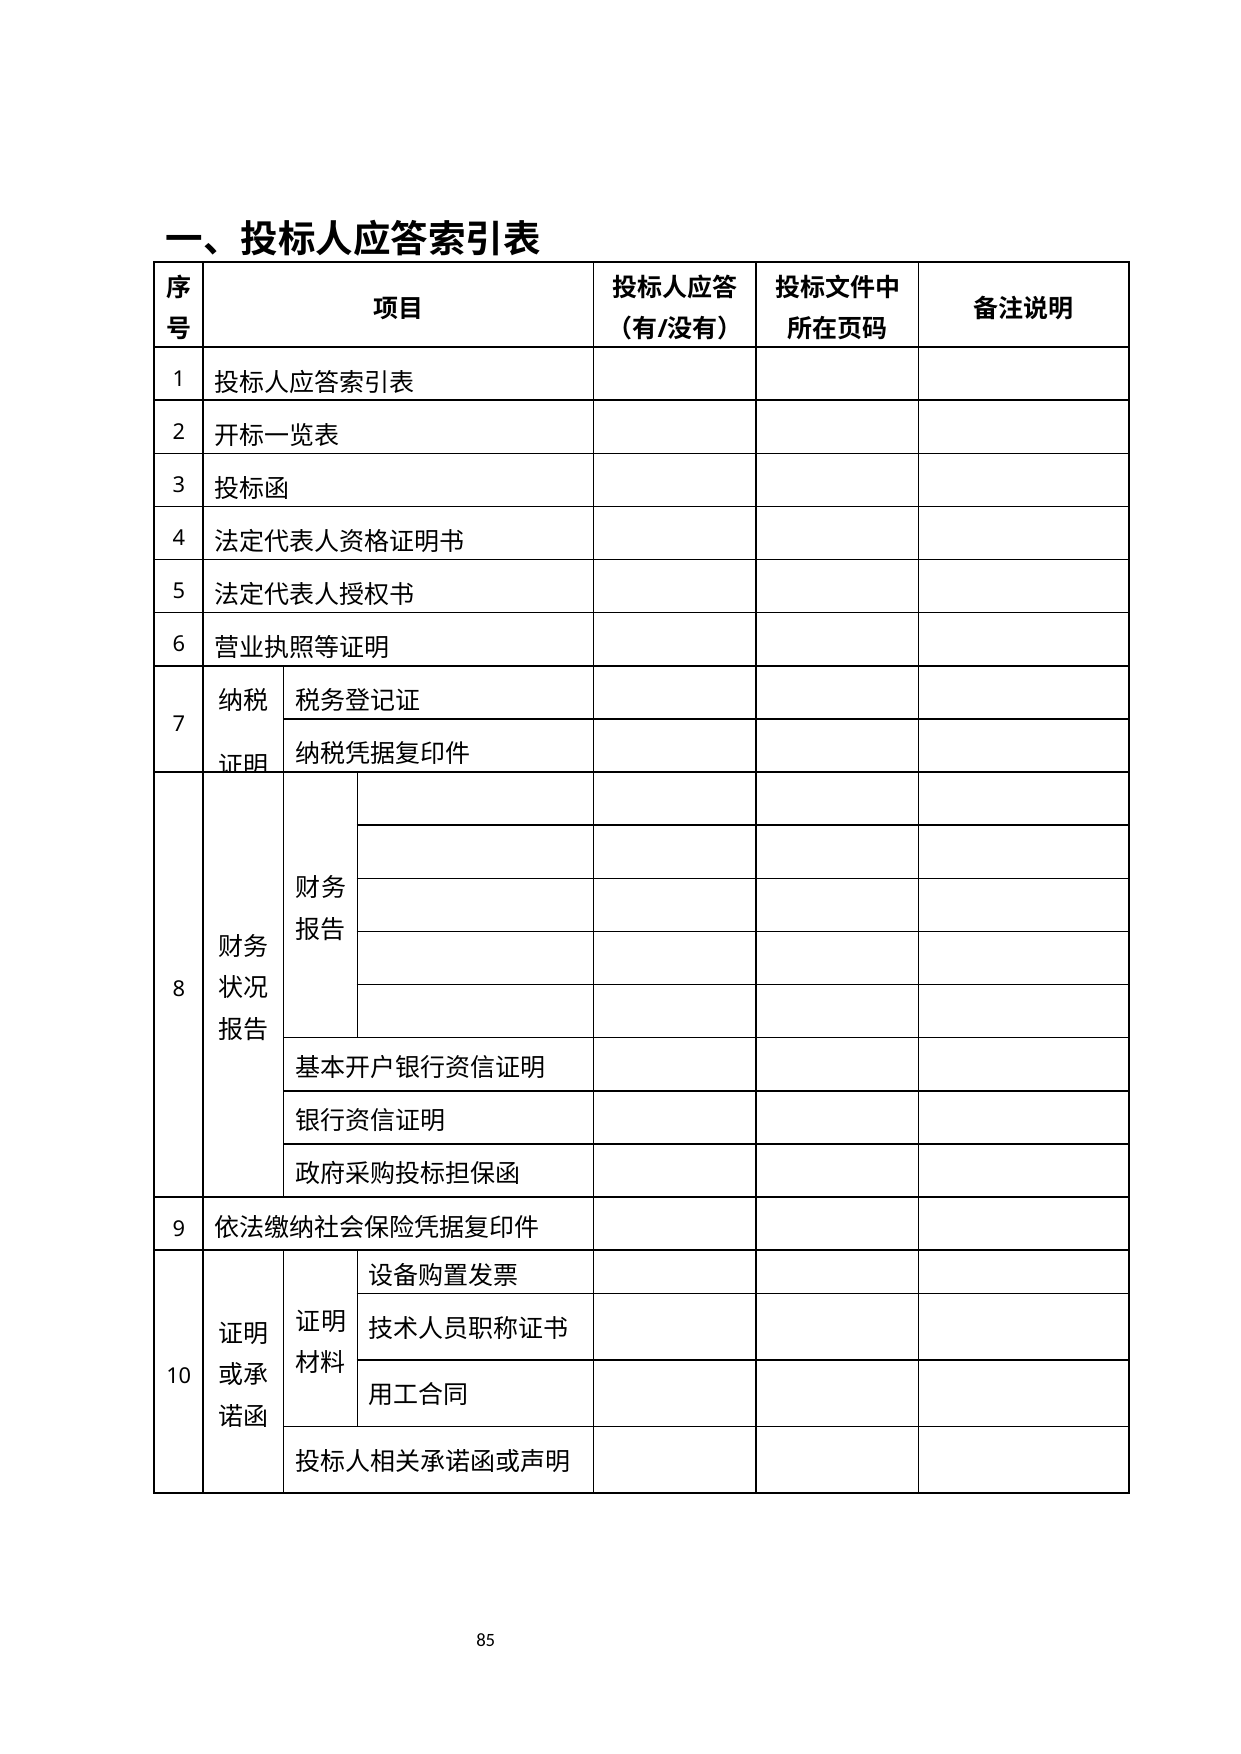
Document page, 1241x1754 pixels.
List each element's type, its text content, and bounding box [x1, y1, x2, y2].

table_cell [757, 985, 918, 1037]
table_cell 银行资信证明 [284, 1092, 593, 1143]
table_cell 开标一览表 [204, 401, 593, 452]
table_cell [594, 1038, 755, 1090]
table_cell [358, 773, 593, 824]
table_cell [757, 507, 918, 559]
table_cell [594, 985, 755, 1037]
table_cell [919, 1038, 1128, 1090]
table_cell [594, 613, 755, 665]
table_cell [919, 826, 1128, 877]
table_cell 法定代表人授权书 [204, 560, 593, 612]
table_cell [919, 1198, 1128, 1249]
table_header 投标人应答 （有/没有） [594, 263, 755, 346]
table_cell [757, 613, 918, 665]
table_cell [919, 773, 1128, 824]
table_cell 财务状况报告 [204, 773, 283, 1196]
table_cell 政府采购投标担保函 [284, 1145, 593, 1196]
table_cell [594, 348, 755, 399]
table_cell 纳税证明 [204, 667, 283, 771]
table_cell [919, 1361, 1128, 1426]
table_cell 3 [155, 454, 202, 506]
table_header 备注说明 [919, 263, 1128, 346]
table_cell [757, 401, 918, 452]
table_cell [919, 1294, 1128, 1359]
table_cell [594, 401, 755, 452]
table_cell 营业执照等证明 [204, 613, 593, 665]
table_header 序号 [155, 263, 202, 346]
table_cell 4 [155, 507, 202, 559]
table_cell [919, 1251, 1128, 1292]
table_cell 证明材料 [284, 1251, 357, 1426]
table_cell [594, 1092, 755, 1143]
table_cell 8 [155, 773, 202, 1196]
table_cell [594, 932, 755, 984]
table_cell [919, 507, 1128, 559]
table_cell 技术人员职称证书 [358, 1294, 593, 1359]
table_cell [919, 613, 1128, 665]
table_cell [919, 401, 1128, 452]
table_cell 法定代表人资格证明书 [204, 507, 593, 559]
table_cell [757, 348, 918, 399]
table_cell [757, 1092, 918, 1143]
table_cell 9 [155, 1198, 202, 1249]
table_cell [757, 454, 918, 506]
table_cell [594, 667, 755, 718]
table_cell 2 [155, 401, 202, 452]
table_cell 财务报告 [284, 773, 357, 1037]
table_cell [594, 1145, 755, 1196]
table_cell 投标函 [204, 454, 593, 506]
table_cell 6 [155, 613, 202, 665]
table_header 投标文件中所在页码 [757, 263, 918, 346]
table_cell 用工合同 [358, 1361, 593, 1426]
table_cell [594, 720, 755, 771]
table_cell [757, 932, 918, 984]
table_cell [919, 720, 1128, 771]
table_cell [358, 826, 593, 877]
table_cell 10 [155, 1251, 202, 1492]
table_cell [919, 1092, 1128, 1143]
table_cell 投标人相关承诺函或声明 [284, 1427, 593, 1492]
table_cell [757, 826, 918, 877]
table_cell [594, 1361, 755, 1426]
table_cell [594, 879, 755, 931]
table_cell [757, 879, 918, 931]
table_cell [757, 1038, 918, 1090]
table_cell 5 [155, 560, 202, 612]
table_cell [919, 1145, 1128, 1196]
table_cell [594, 1294, 755, 1359]
table_cell [919, 348, 1128, 399]
table_cell [757, 1251, 918, 1292]
table_cell 税务登记证 [284, 667, 593, 718]
table_cell [757, 773, 918, 824]
table_cell [757, 667, 918, 718]
table_cell [757, 1294, 918, 1359]
table_cell [919, 454, 1128, 506]
table_cell 设备购置发票 [358, 1251, 593, 1292]
table_cell [358, 879, 593, 931]
table_cell [594, 507, 755, 559]
table_cell [919, 667, 1128, 718]
table_cell [594, 454, 755, 506]
table_cell [757, 1198, 918, 1249]
table_cell [757, 1361, 918, 1426]
table_cell [594, 1251, 755, 1292]
table_cell 纳税凭据复印件 [284, 720, 593, 771]
table_cell [757, 720, 918, 771]
table_cell 证明或承诺函 [204, 1251, 283, 1492]
table_cell 7 [155, 667, 202, 771]
table_cell [919, 1427, 1128, 1492]
table_cell [594, 826, 755, 877]
table_cell [594, 1427, 755, 1492]
table_cell [594, 773, 755, 824]
table_cell [757, 560, 918, 612]
table_cell [919, 985, 1128, 1037]
table_cell [919, 879, 1128, 931]
table_cell [919, 932, 1128, 984]
table_cell 依法缴纳社会保险凭据复印件 [204, 1198, 593, 1249]
table_cell 1 [155, 348, 202, 399]
table_cell [757, 1427, 918, 1492]
table_cell 基本开户银行资信证明 [284, 1038, 593, 1090]
table_cell [919, 560, 1128, 612]
table_cell [358, 985, 593, 1037]
table_cell [358, 932, 593, 984]
table_header 项目 [204, 263, 593, 346]
table_cell [594, 1198, 755, 1249]
list 一、投标人应答索引表 [165, 219, 1087, 261]
table_cell [757, 1145, 918, 1196]
table_cell [594, 560, 755, 612]
table_cell 投标人应答索引表 [204, 348, 593, 399]
